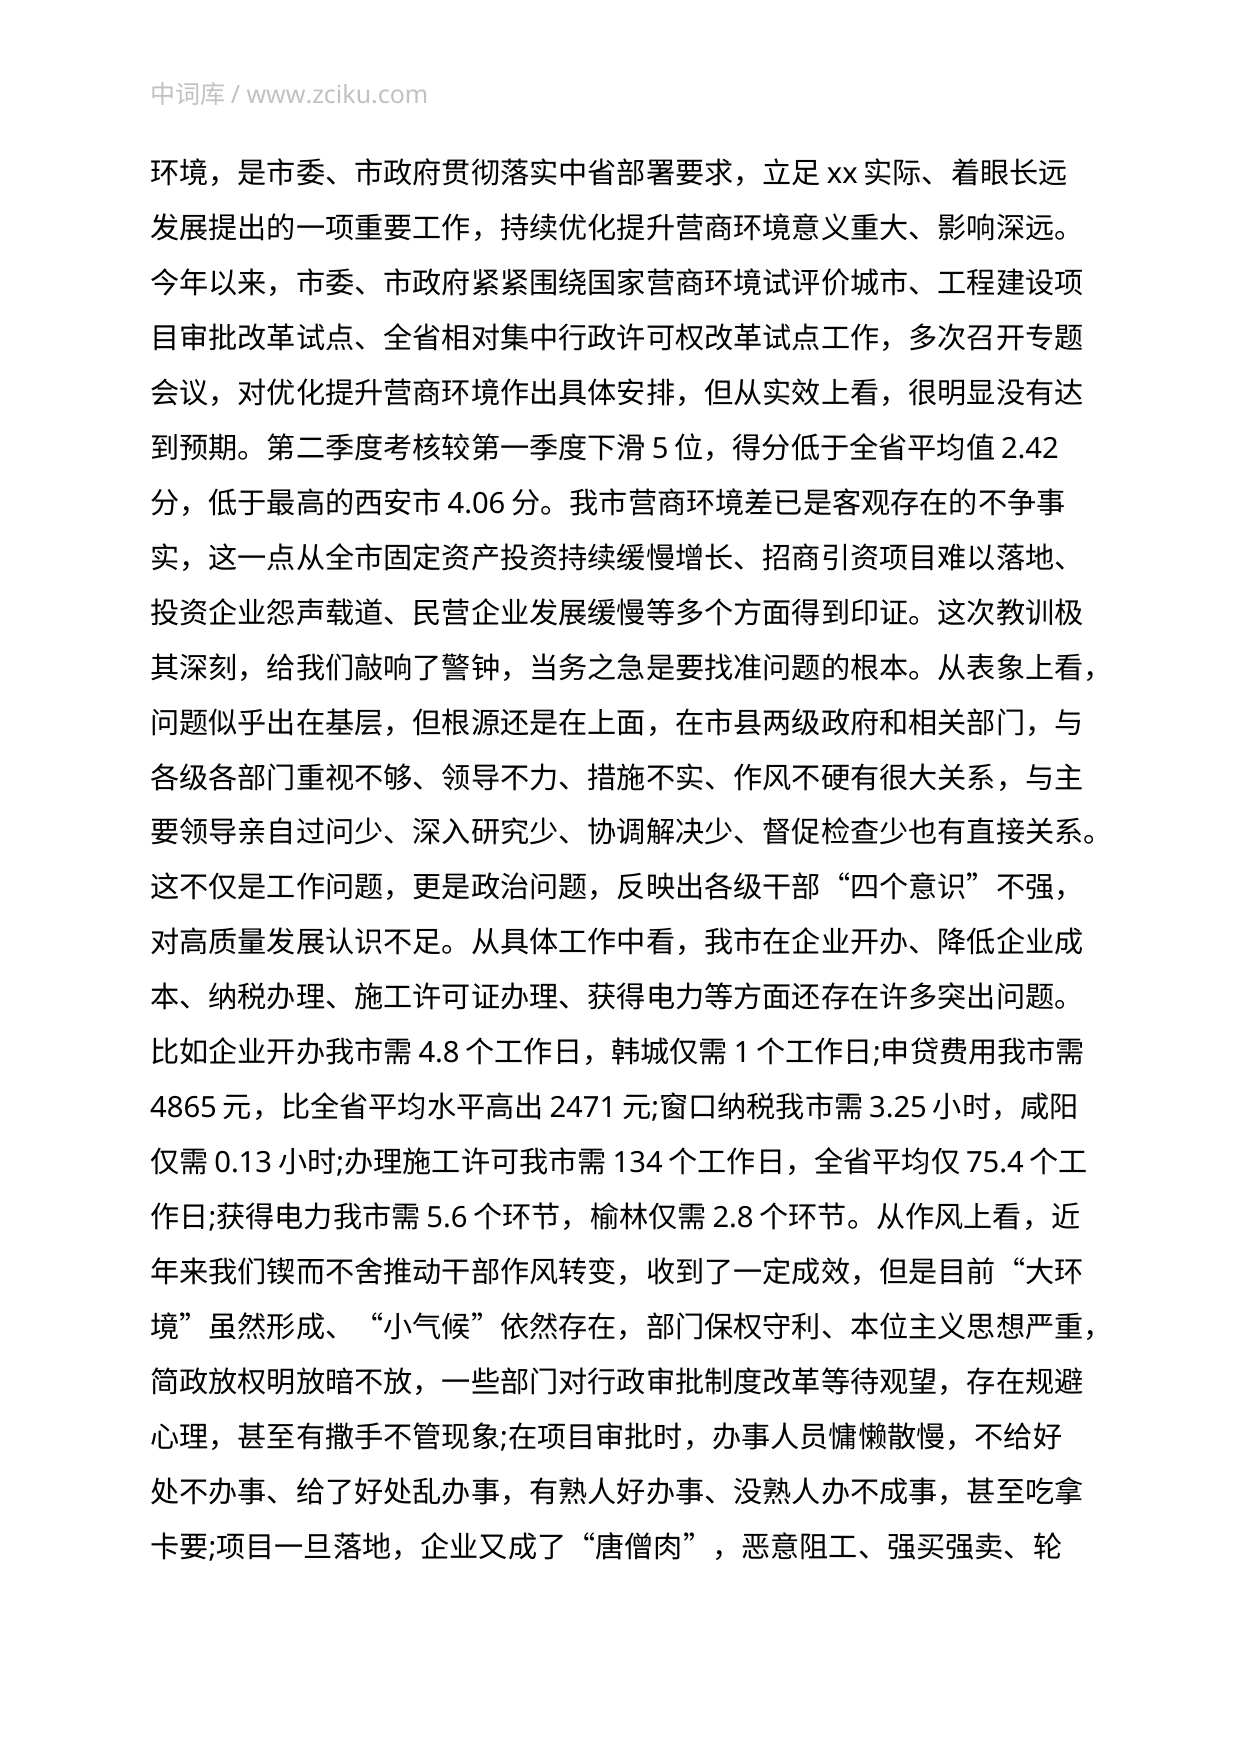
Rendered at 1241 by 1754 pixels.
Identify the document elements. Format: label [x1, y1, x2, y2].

text [150, 150, 1090, 1566]
